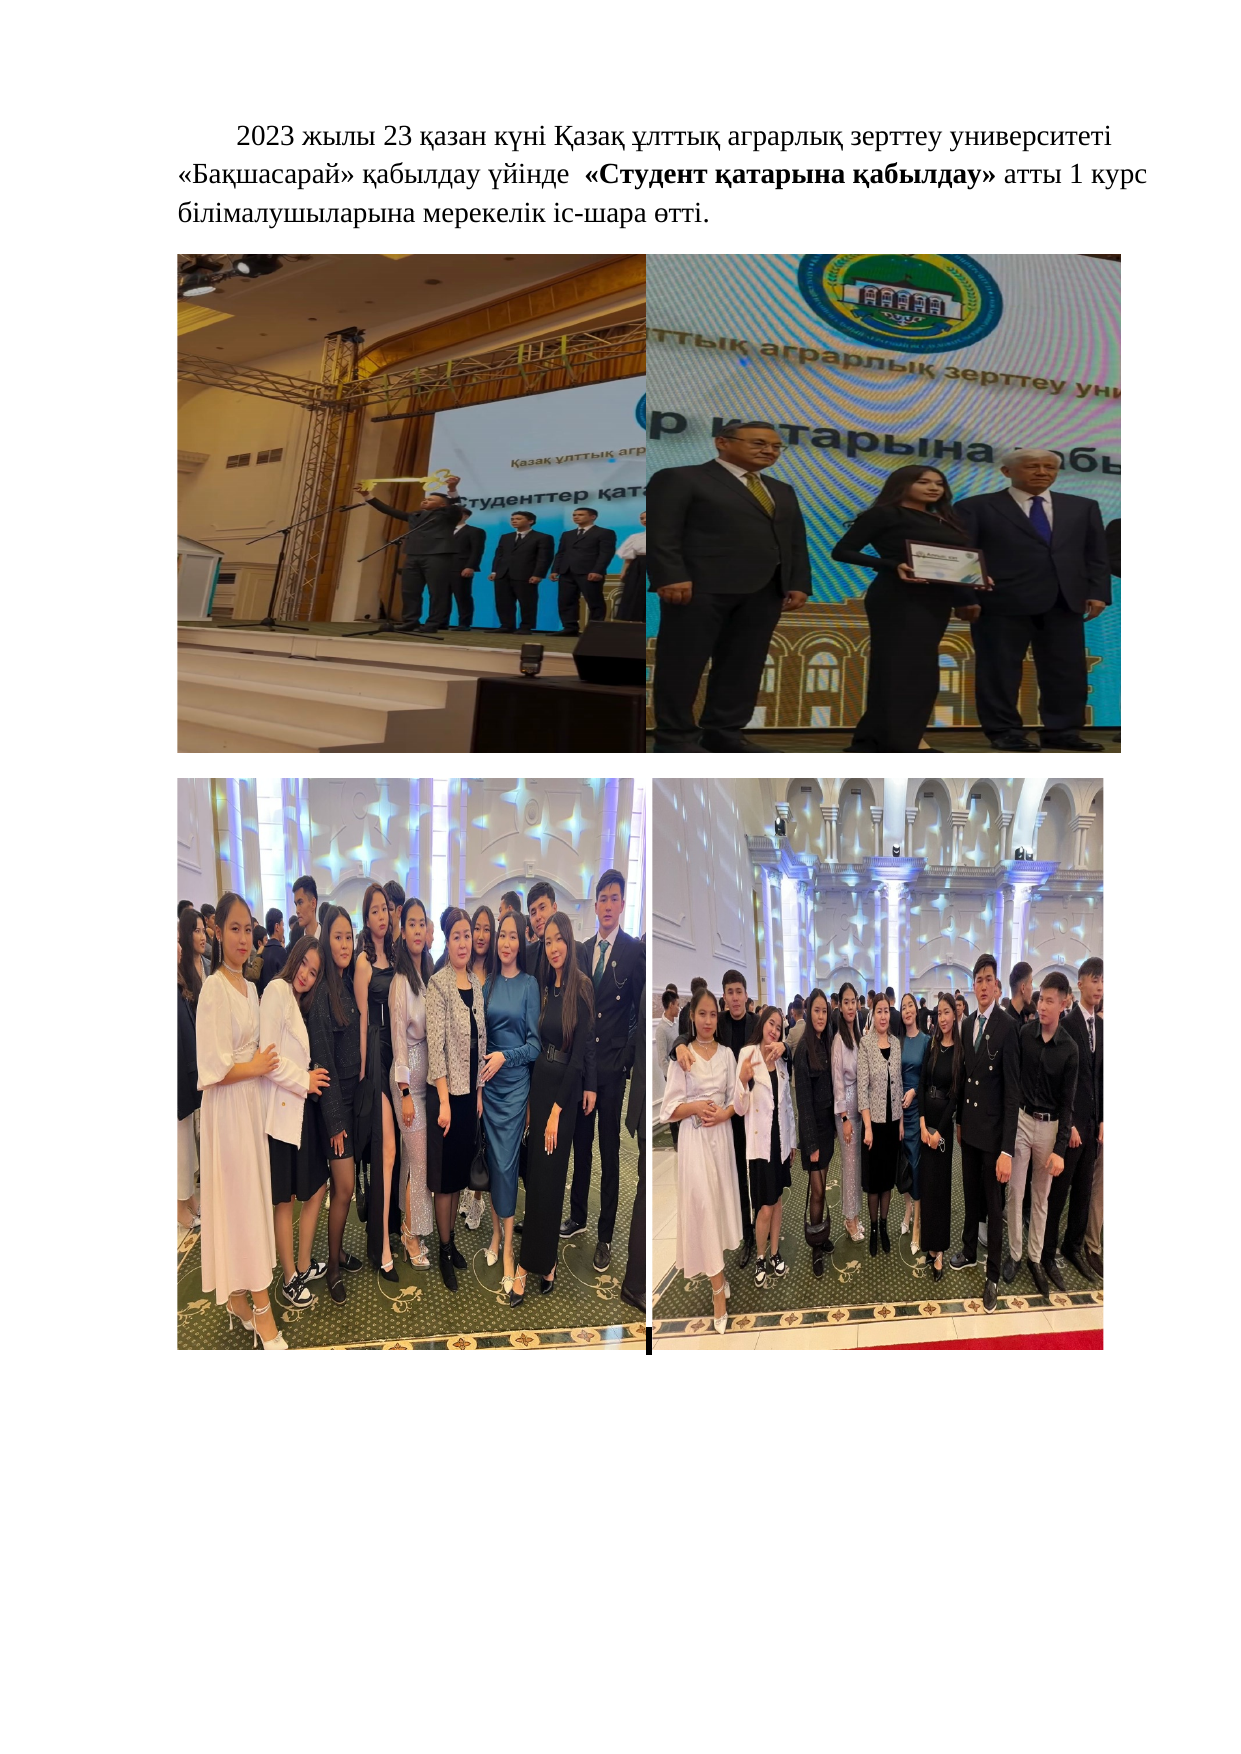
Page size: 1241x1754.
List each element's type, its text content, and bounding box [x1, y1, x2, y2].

text 2023 жылы 23 қазан күні Қазақ ұлттық аграрлық зерттеу университеті «Бақшасарай» қабылдау үйінде «Студент қатарына қабылдау» атты 1 курс білімалушыларына мерекелік іс-шара өтті. [177, 118, 1152, 229]
picture [652, 778, 1104, 1350]
picture [177, 254, 1121, 753]
picture [177, 778, 646, 1350]
